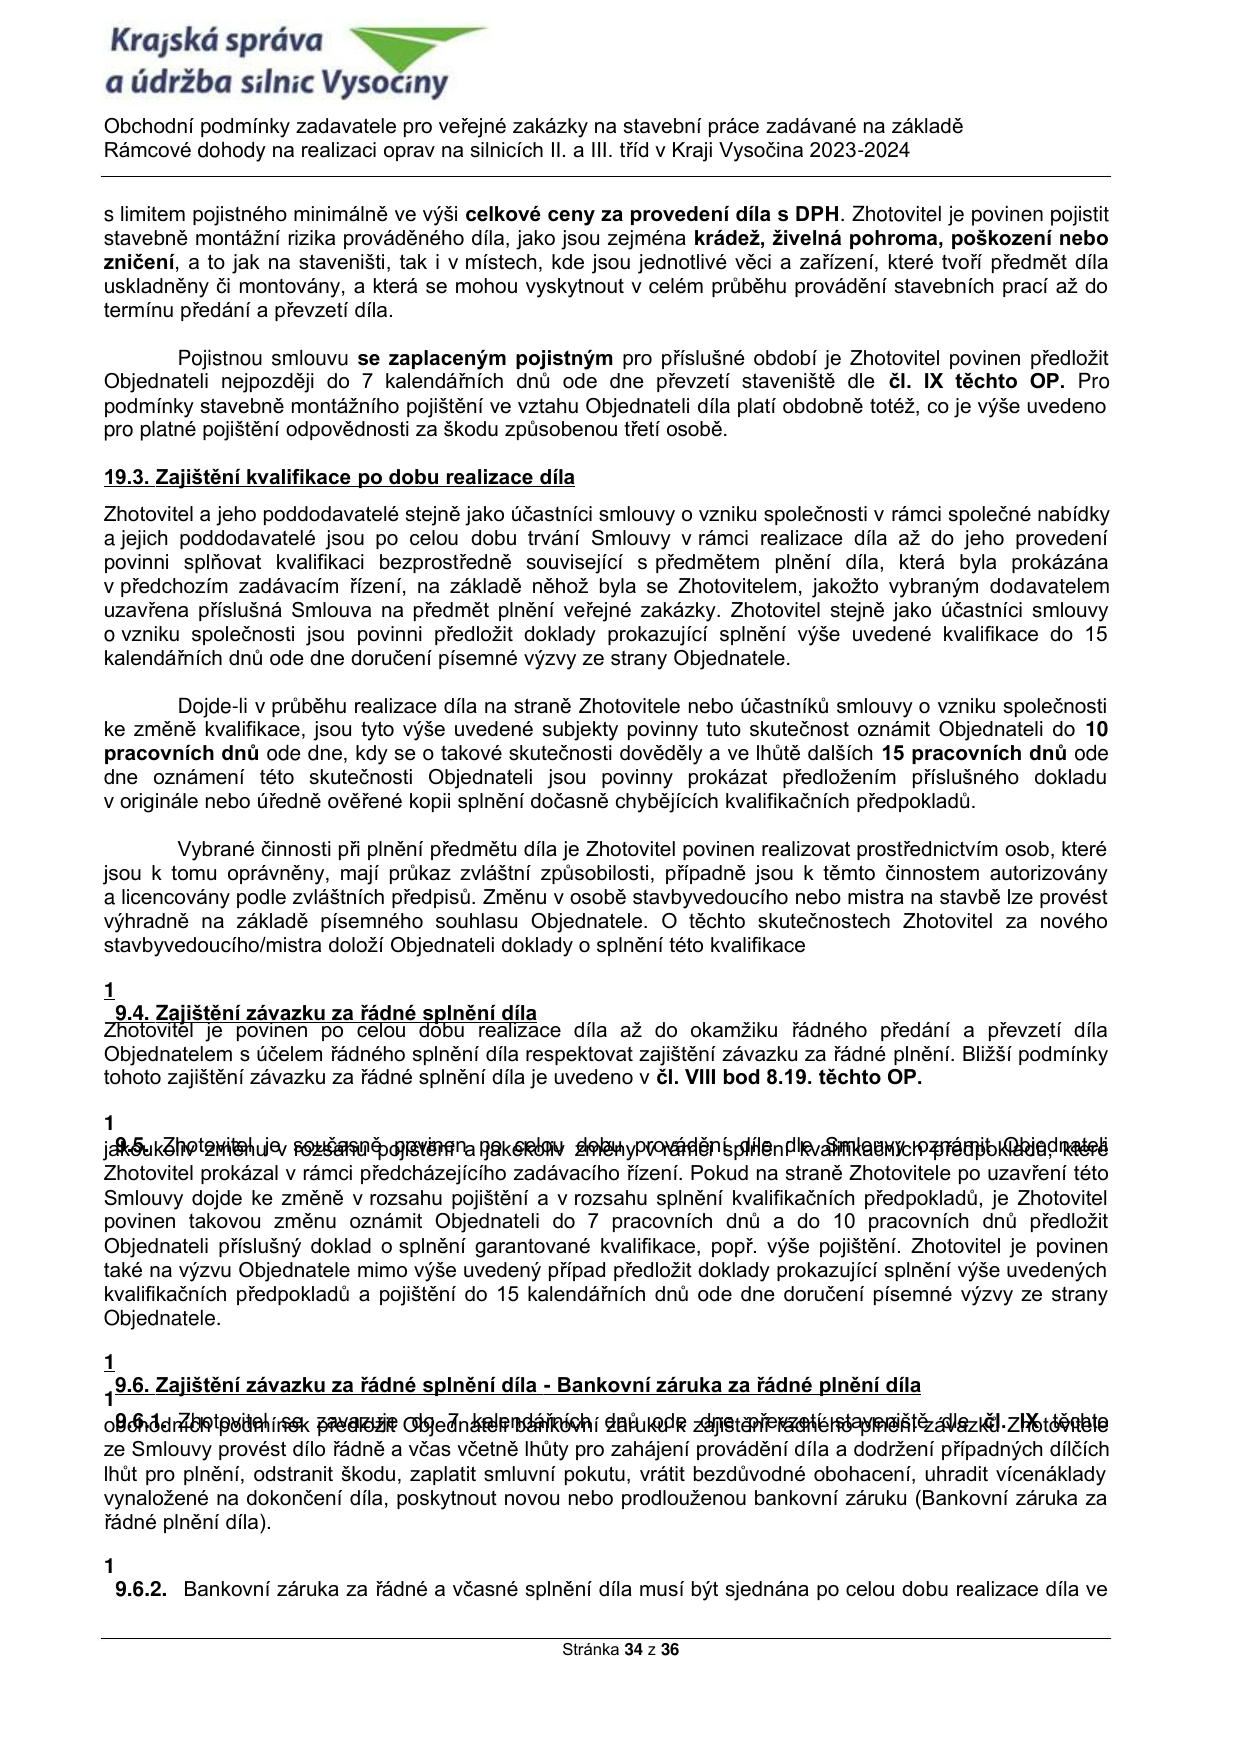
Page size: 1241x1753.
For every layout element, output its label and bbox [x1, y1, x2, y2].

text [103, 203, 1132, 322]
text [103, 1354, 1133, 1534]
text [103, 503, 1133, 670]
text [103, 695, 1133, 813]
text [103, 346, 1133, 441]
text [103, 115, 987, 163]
picture [101, 17, 496, 110]
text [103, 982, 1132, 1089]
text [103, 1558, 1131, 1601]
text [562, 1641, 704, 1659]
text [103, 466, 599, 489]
picture [98, 172, 1113, 179]
picture [98, 1635, 1113, 1641]
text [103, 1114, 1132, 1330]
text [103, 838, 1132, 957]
